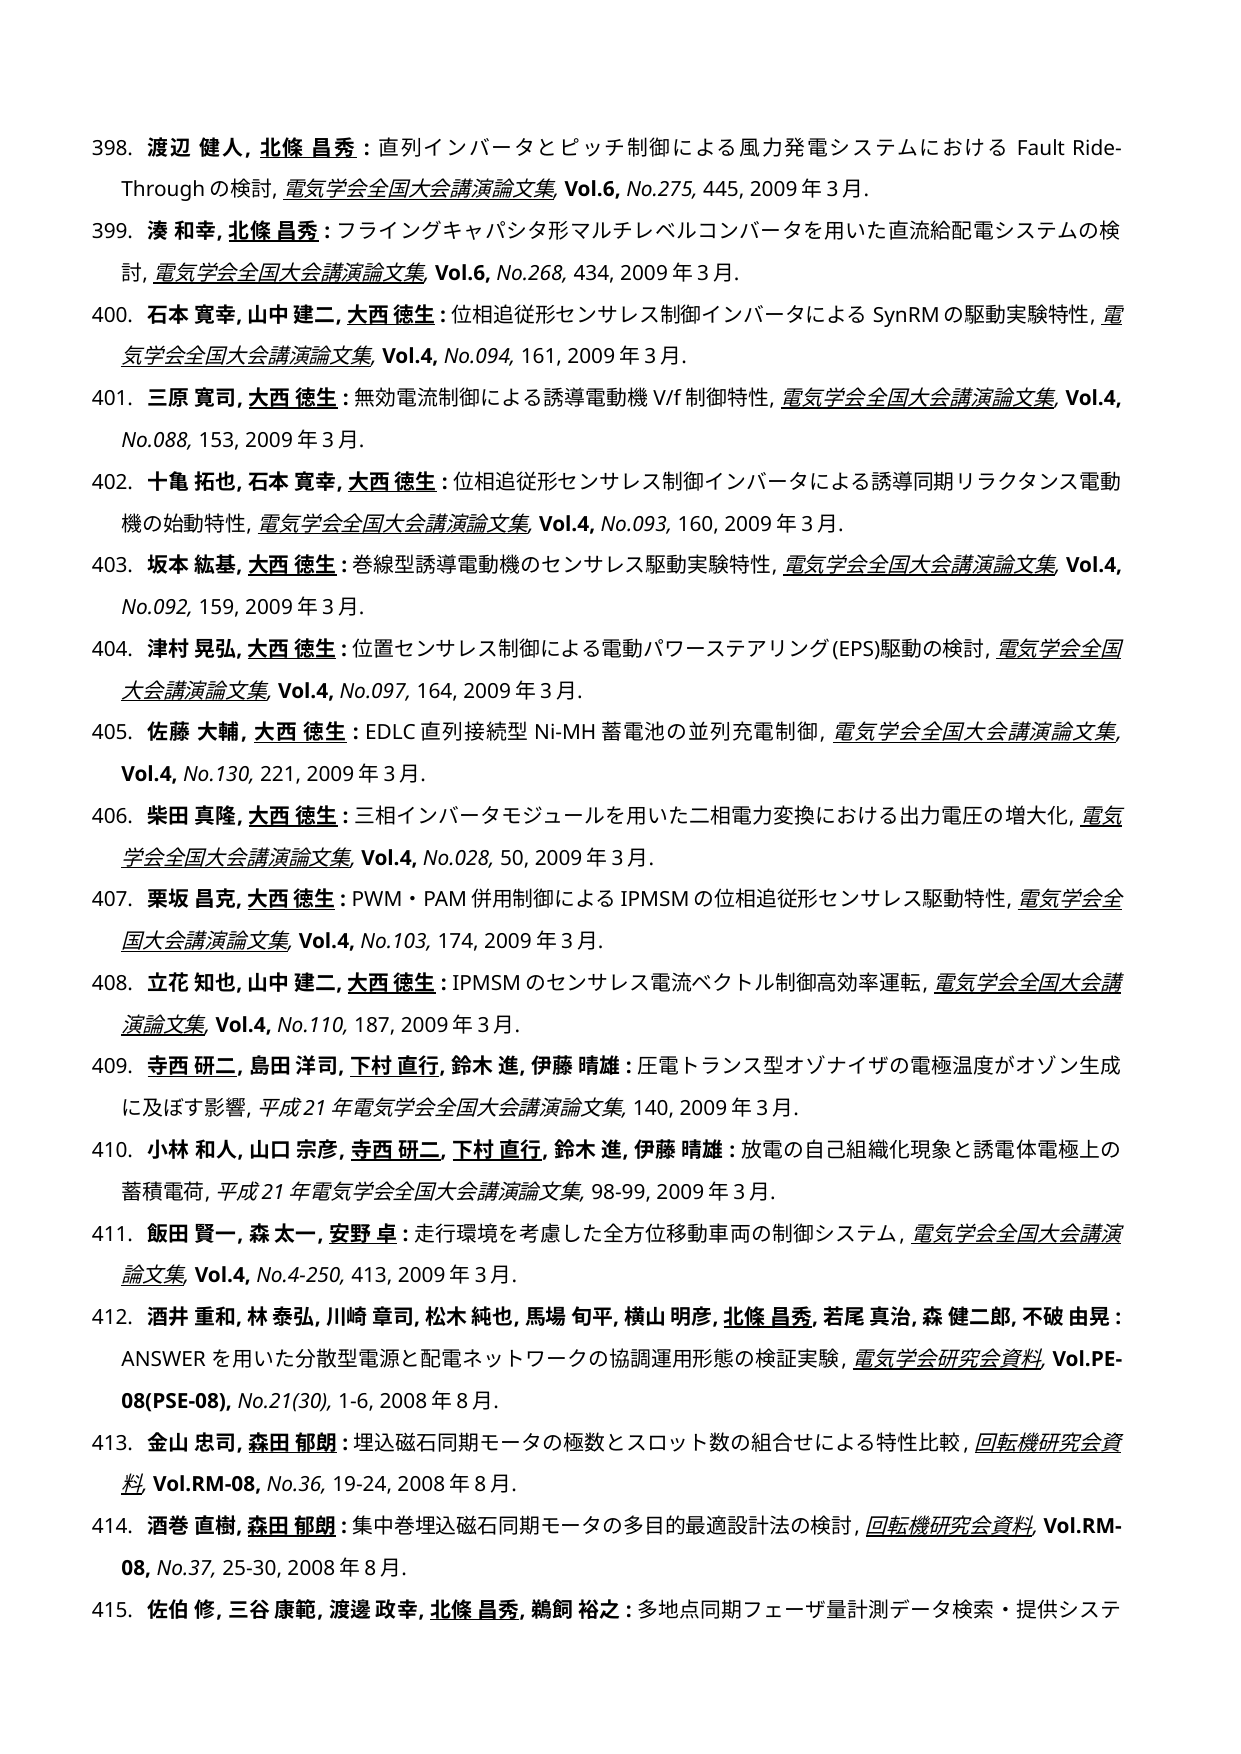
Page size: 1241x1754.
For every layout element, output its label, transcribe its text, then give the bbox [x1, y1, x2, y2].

list 金山 忠司, 森田 郁朗 : 埋込磁石同期モータの極数とスロット数の組合せによる特性比較, 回転機研究会資料, Vol.RM-08, No.36, 19-24, 2008年8月. [92, 1420, 1122, 1503]
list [92, 1587, 1122, 1629]
list 坂本 紘基, 大西 徳生 : 巻線型誘導電動機のセンサレス駆動実験特性, 電気学会全国大会講演論文集, Vol.4, No.092, 159, 2009年3月. [92, 543, 1122, 626]
list 酒巻 直樹, 森田 郁朗 : 集中巻埋込磁石同期モータの多目的最適設計法の検討, 回転機研究会資料, Vol.RM-08, No.37, 25-30, 2008年8月. [92, 1503, 1122, 1587]
list 寺西 研二, 島田 洋司, 下村 直行, 鈴木 進, 伊藤 晴雄 : 圧電トランス型オゾナイザの電極温度がオゾン生成に及ぼす影響, 平成21年電気学会全国大会講演論文集, 140, 2009年3月. [92, 1044, 1122, 1128]
list 石本 寛幸, 山中 建二, 大西 徳生 : 位相追従形センサレス制御インバータによるSynRMの駆動実験特性, 電気学会全国大会講演論文集, Vol.4, No.094, 161, 2009年3月. [92, 292, 1122, 376]
list 十亀 拓也, 石本 寛幸, 大西 徳生 : 位相追従形センサレス制御インバータによる誘導同期リラクタンス電動機の始動特性, 電気学会全国大会講演論文集, Vol.4, No.093, 160, 2009年3月. [92, 459, 1122, 543]
list 三原 寛司, 大西 徳生 : 無効電流制御による誘導電動機V/f制御特性, 電気学会全国大会講演論文集, Vol.4, No.088, 153, 2009年3月. [92, 376, 1122, 459]
list 立花 知也, 山中 建二, 大西 徳生 : IPMSMのセンサレス電流ベクトル制御高効率運転, 電気学会全国大会講演論文集, Vol.4, No.110, 187, 2009年3月. [92, 961, 1122, 1044]
list 小林 和人, 山口 宗彦, 寺西 研二, 下村 直行, 鈴木 進, 伊藤 晴雄 : 放電の自己組織化現象と誘電体電極上の蓄積電荷, 平成21年電気学会全国大会講演論文集, 98-99, 2009年3月. [92, 1128, 1122, 1211]
list 津村 晃弘, 大西 徳生 : 位置センサレス制御による電動パワーステアリング(EPS)駆動の検討, 電気学会全国大会講演論文集, Vol.4, No.097, 164, 2009年3月. [92, 626, 1122, 710]
list 湊 和幸, 北條 昌秀 : フライングキャパシタ形マルチレベルコンバータを用いた直流給配電システムの検討, 電気学会全国大会講演論文集, Vol.6, No.268, 434, 2009年3月. [92, 209, 1122, 292]
list 柴田 真隆, 大西 徳生 : 三相インバータモジュールを用いた二相電力変換における出力電圧の増大化, 電気学会全国大会講演論文集, Vol.4, No.028, 50, 2009年3月. [92, 793, 1122, 877]
list 飯田 賢一, 森 太一, 安野 卓 : 走行環境を考慮した全方位移動車両の制御システム, 電気学会全国大会講演論文集, Vol.4, No.4-250, 413, 2009年3月. [92, 1211, 1122, 1295]
list 渡辺 健人, 北條 昌秀 : 直列インバータとピッチ制御による風力発電システムにおけるFault Ride-Throughの検討, 電気学会全国大会講演論文集, Vol.6, No.275, 445, 2009年3月. [92, 125, 1122, 209]
list 佐藤 大輔, 大西 徳生 : EDLC直列接続型Ni-MH蓄電池の並列充電制御, 電気学会全国大会講演論文集, Vol.4, No.130, 221, 2009年3月. [92, 710, 1122, 793]
list 栗坂 昌克, 大西 徳生 : PWM・PAM併用制御によるIPMSMの位相追従形センサレス駆動特性, 電気学会全国大会講演論文集, Vol.4, No.103, 174, 2009年3月. [92, 877, 1122, 961]
list 酒井 重和, 林 泰弘, 川崎 章司, 松木 純也, 馬場 旬平, 横山 明彦, 北條 昌秀, 若尾 真治, 森 健二郎, 不破 由晃 : ANSWER を用いた分散型電源と配電ネットワークの協調運用形態の検証実験, 電気学会研究会資料, Vol.PE-08(PSE-08), No.21(30), 1-6, 2008年8月. [92, 1295, 1122, 1420]
